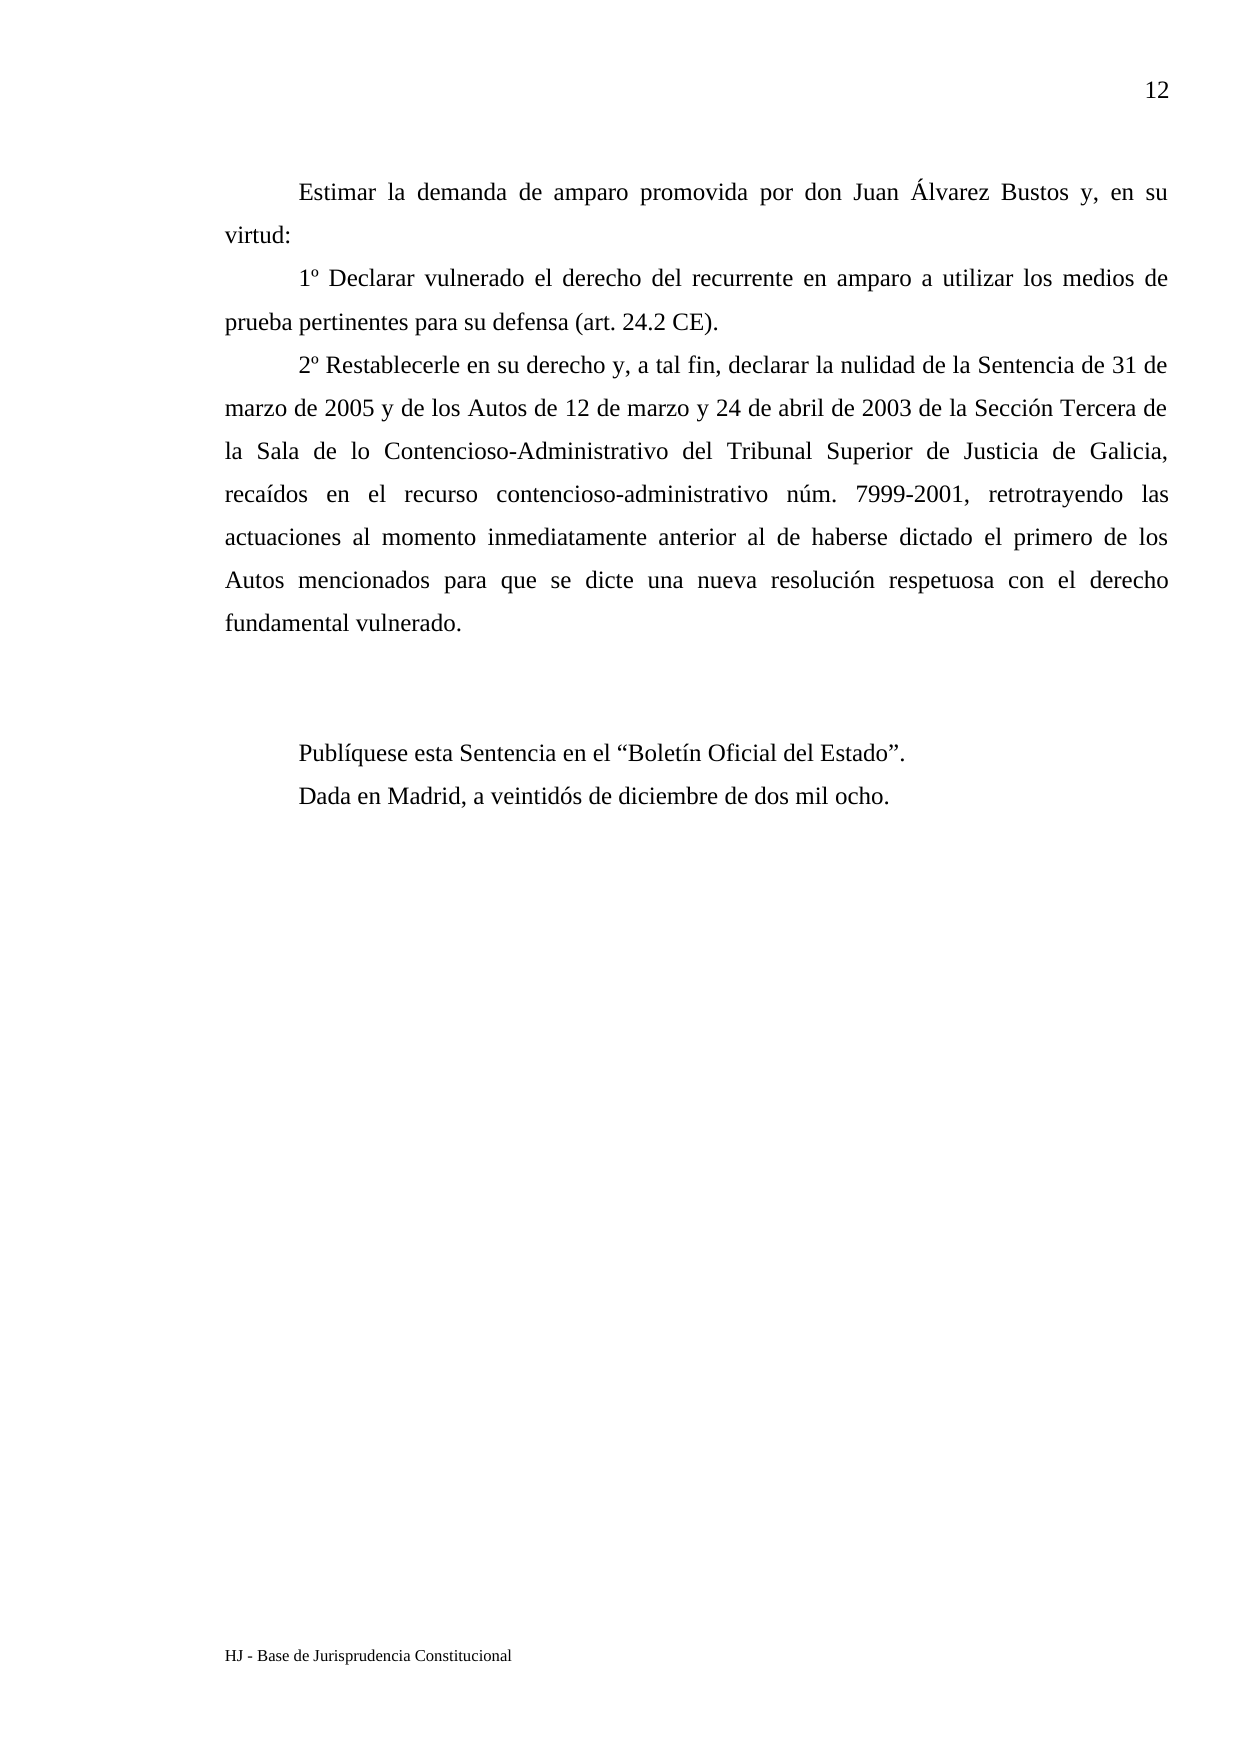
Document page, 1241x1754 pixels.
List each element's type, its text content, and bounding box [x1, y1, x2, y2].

text Dada en Madrid, a veintidós de diciembre de dos mil ocho. [224, 781, 1169, 810]
text Estimar la demanda de amparo promovida por don Juan Álvarez Bustos y, en su virtud: [224, 177, 1169, 249]
text Publíquese esta Sentencia en el “Boletín Oficial del Estado”. [224, 738, 1169, 767]
text 2º Restablecerle en su derecho y, a tal fin, declarar la nulidad de la Sentencia de 31 de marzo de 2005 y de los Autos de 12 de marzo y 24 de abril de 2003 de la Sección Tercera de la Sala de lo Contencioso-Administrativo del Tribunal Superior de Justicia de Galicia, recaídos en el recurso contencioso-administrativo núm. 7999-2001, retrotrayendo las actuaciones al momento inmediatamente anterior al de haberse dictado el primero de los Autos mencionados para que se dicte una nueva resolución respetuosa con el derecho fundamental vulnerado. [224, 350, 1169, 637]
text 1º Declarar vulnerado el derecho del recurrente en amparo a utilizar los medios de prueba pertinentes para su defensa (art. 24.2 CE). [224, 263, 1169, 335]
